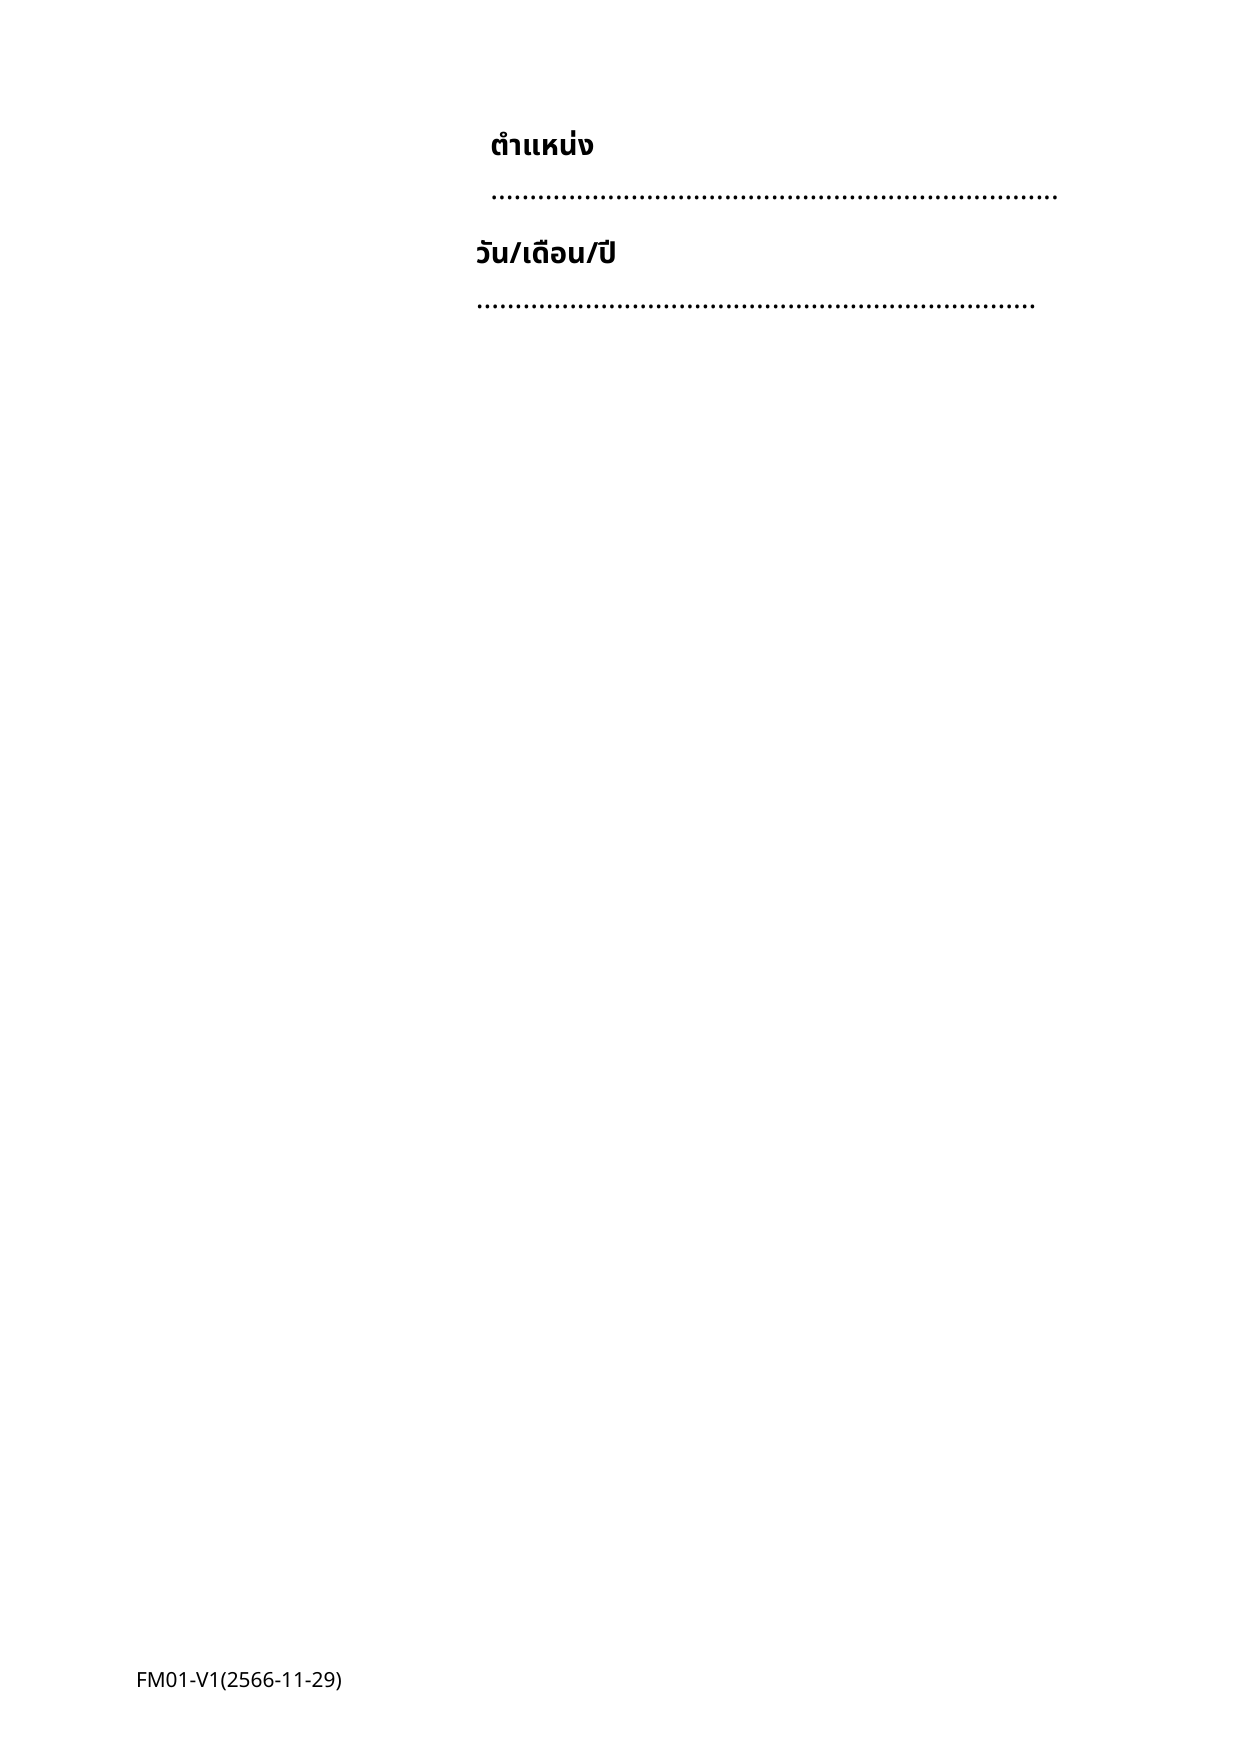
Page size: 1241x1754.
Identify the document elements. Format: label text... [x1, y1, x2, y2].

text วัน/เดือน/ปี ........................................................................ [476, 233, 1122, 317]
text ตำแหน่ง ......................................................................... [490, 124, 1122, 208]
